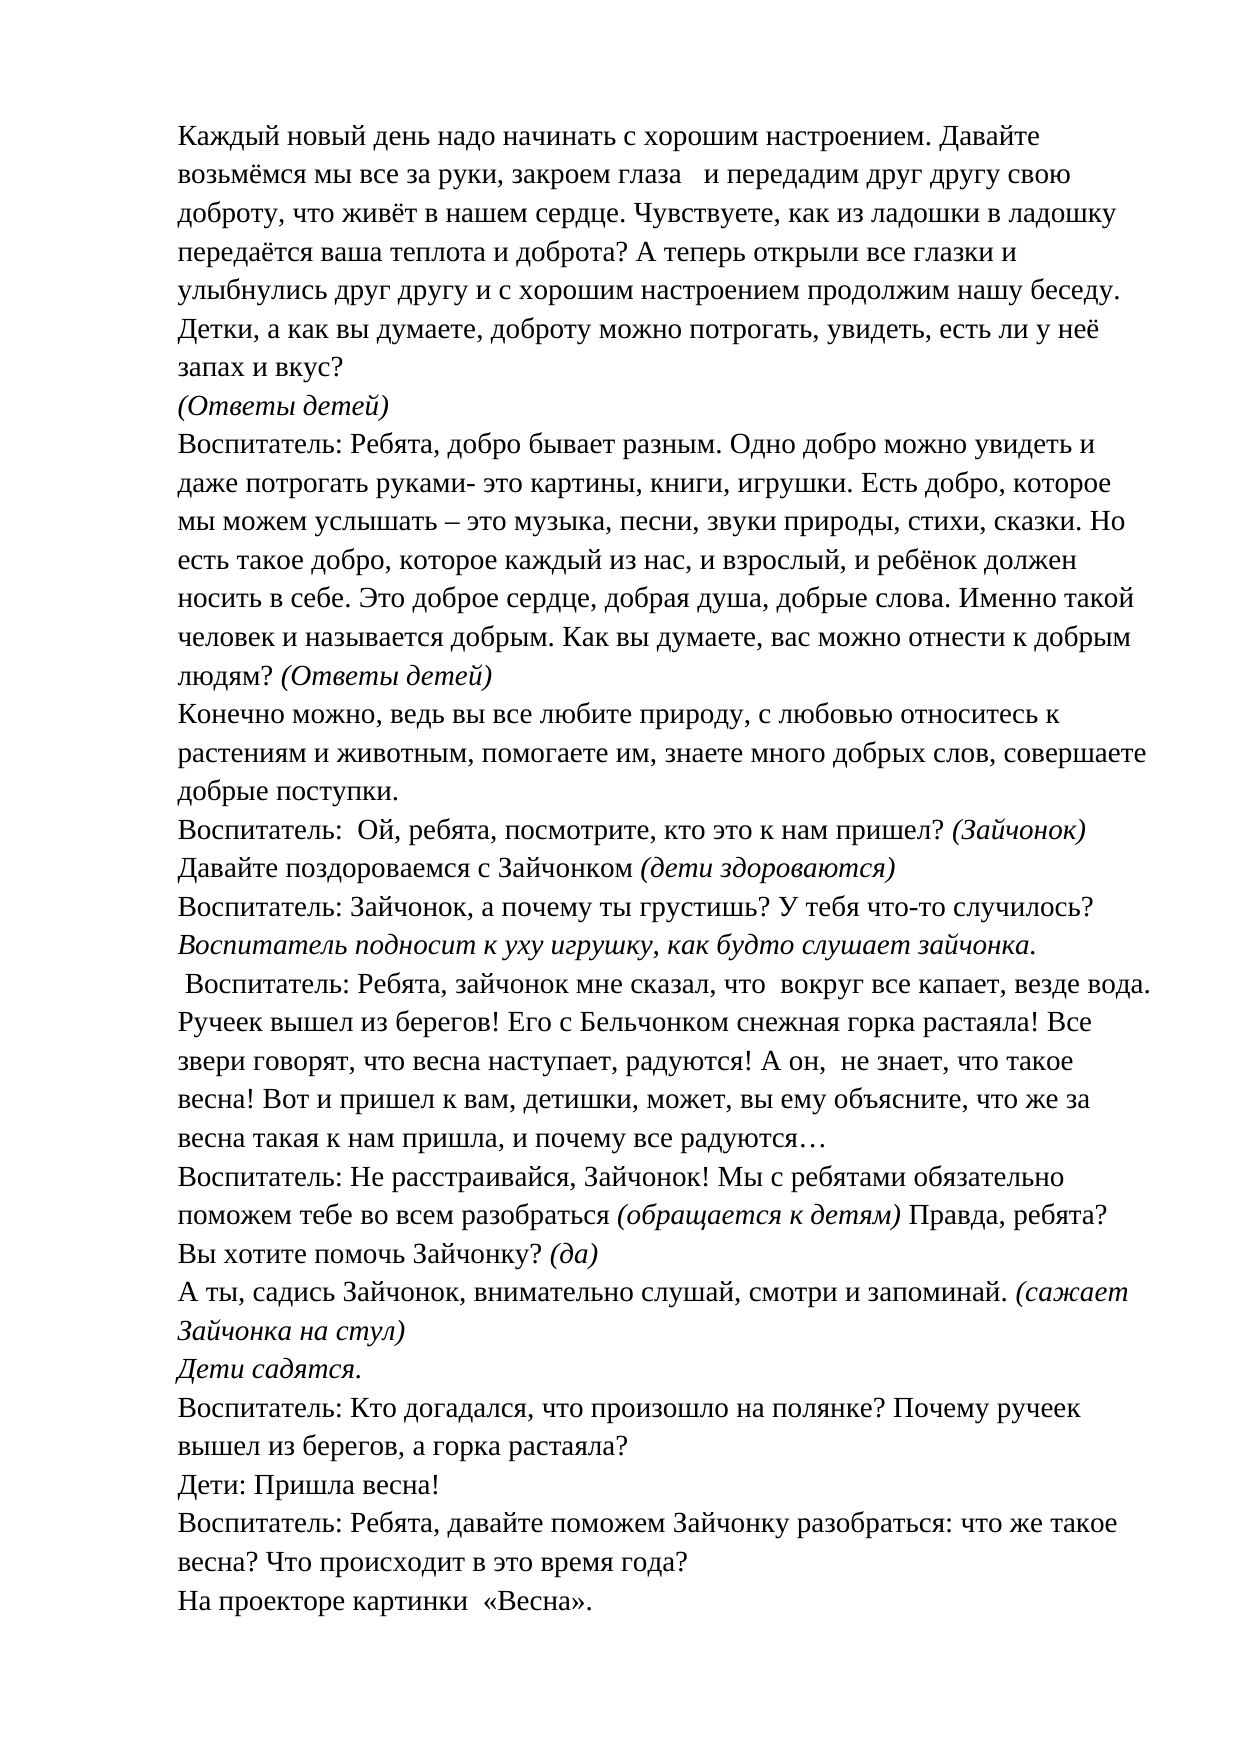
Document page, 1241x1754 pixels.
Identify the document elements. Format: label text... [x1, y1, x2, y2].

text Детки, а как вы думаете, доброту можно потрогать, увидеть, есть ли у неё запах и вкус? [177, 311, 1152, 383]
text Дети садятся. [177, 1351, 1152, 1385]
text Воспитатель: Ребята, зайчонок мне сказал, что вокруг все капает, везде вода. Ручеек вышел из берегов! Его с Бельчонком снежная горка растаяла! Все звери говорят, что весна наступает, радуются! А он, не знает, что такое весна! Вот и пришел к вам, детишки, может, вы ему объясните, что же за весна такая к нам пришла, и почему все радуются… [177, 966, 1152, 1154]
text Воспитатель: Зайчонок, а почему ты грустишь? У тебя что-то случилось? [177, 889, 1152, 922]
text (Ответы детей) [177, 388, 1152, 421]
text Воспитатель: Не расстраивайся, Зайчонок! Мы с ребятами обязательно поможем тебе во всем разобраться (обращается к детям) Правда, ребята? Вы хотите помочь Зайчонку? (да) [177, 1159, 1152, 1269]
text А ты, садись Зайчонок, внимательно слушай, смотри и запоминай. (сажает Зайчонка на стул) [177, 1274, 1152, 1346]
text На проекторе картинки «Весна». [177, 1583, 1152, 1616]
text Воспитатель: Ребята, давайте поможем Зайчонку разобраться: что же такое весна? Что происходит в это время года? [177, 1506, 1152, 1578]
text Каждый новый день надо начинать с хорошим настроением. Давайте возьмёмся мы все за руки, закроем глаза и передадим друг другу свою доброту, что живёт в нашем сердце. Чувствуете, как из ладошки в ладошку передаётся ваша теплота и доброта? А теперь открыли все глазки и улыбнулись друг другу и с хорошим настроением продолжим нашу беседу. [177, 118, 1152, 306]
text Конечно можно, ведь вы все любите природу, с любовью относитесь к растениям и животным, помогаете им, знаете много добрых слов, совершаете добрые поступки. [177, 696, 1152, 807]
text Воспитатель: Ой, ребята, посмотрите, кто это к нам пришел? (Зайчонок) Давайте поздороваемся с Зайчонком (дети здороваются) [177, 812, 1152, 884]
text Воспитатель подносит к уху игрушку, как будто слушает зайчонка. [177, 927, 1152, 961]
text Воспитатель: Кто догадался, что произошло на полянке? Почему ручеек вышел из берегов, а горка растаяла? [177, 1390, 1152, 1462]
text Дети: Пришла весна! [177, 1467, 1152, 1501]
text Воспитатель: Ребята, добро бывает разным. Одно добро можно увидеть и даже потрогать руками- это картины, книги, игрушки. Есть добро, которое мы можем услышать – это музыка, песни, звуки природы, стихи, сказки. Но есть такое добро, которое каждый из нас, и взрослый, и ребёнок должен носить в себе. Это доброе сердце, добрая душа, добрые слова. Именно такой человек и называется добрым. Как вы думаете, вас можно отнести к добрым людям? (Ответы детей) [177, 426, 1152, 691]
